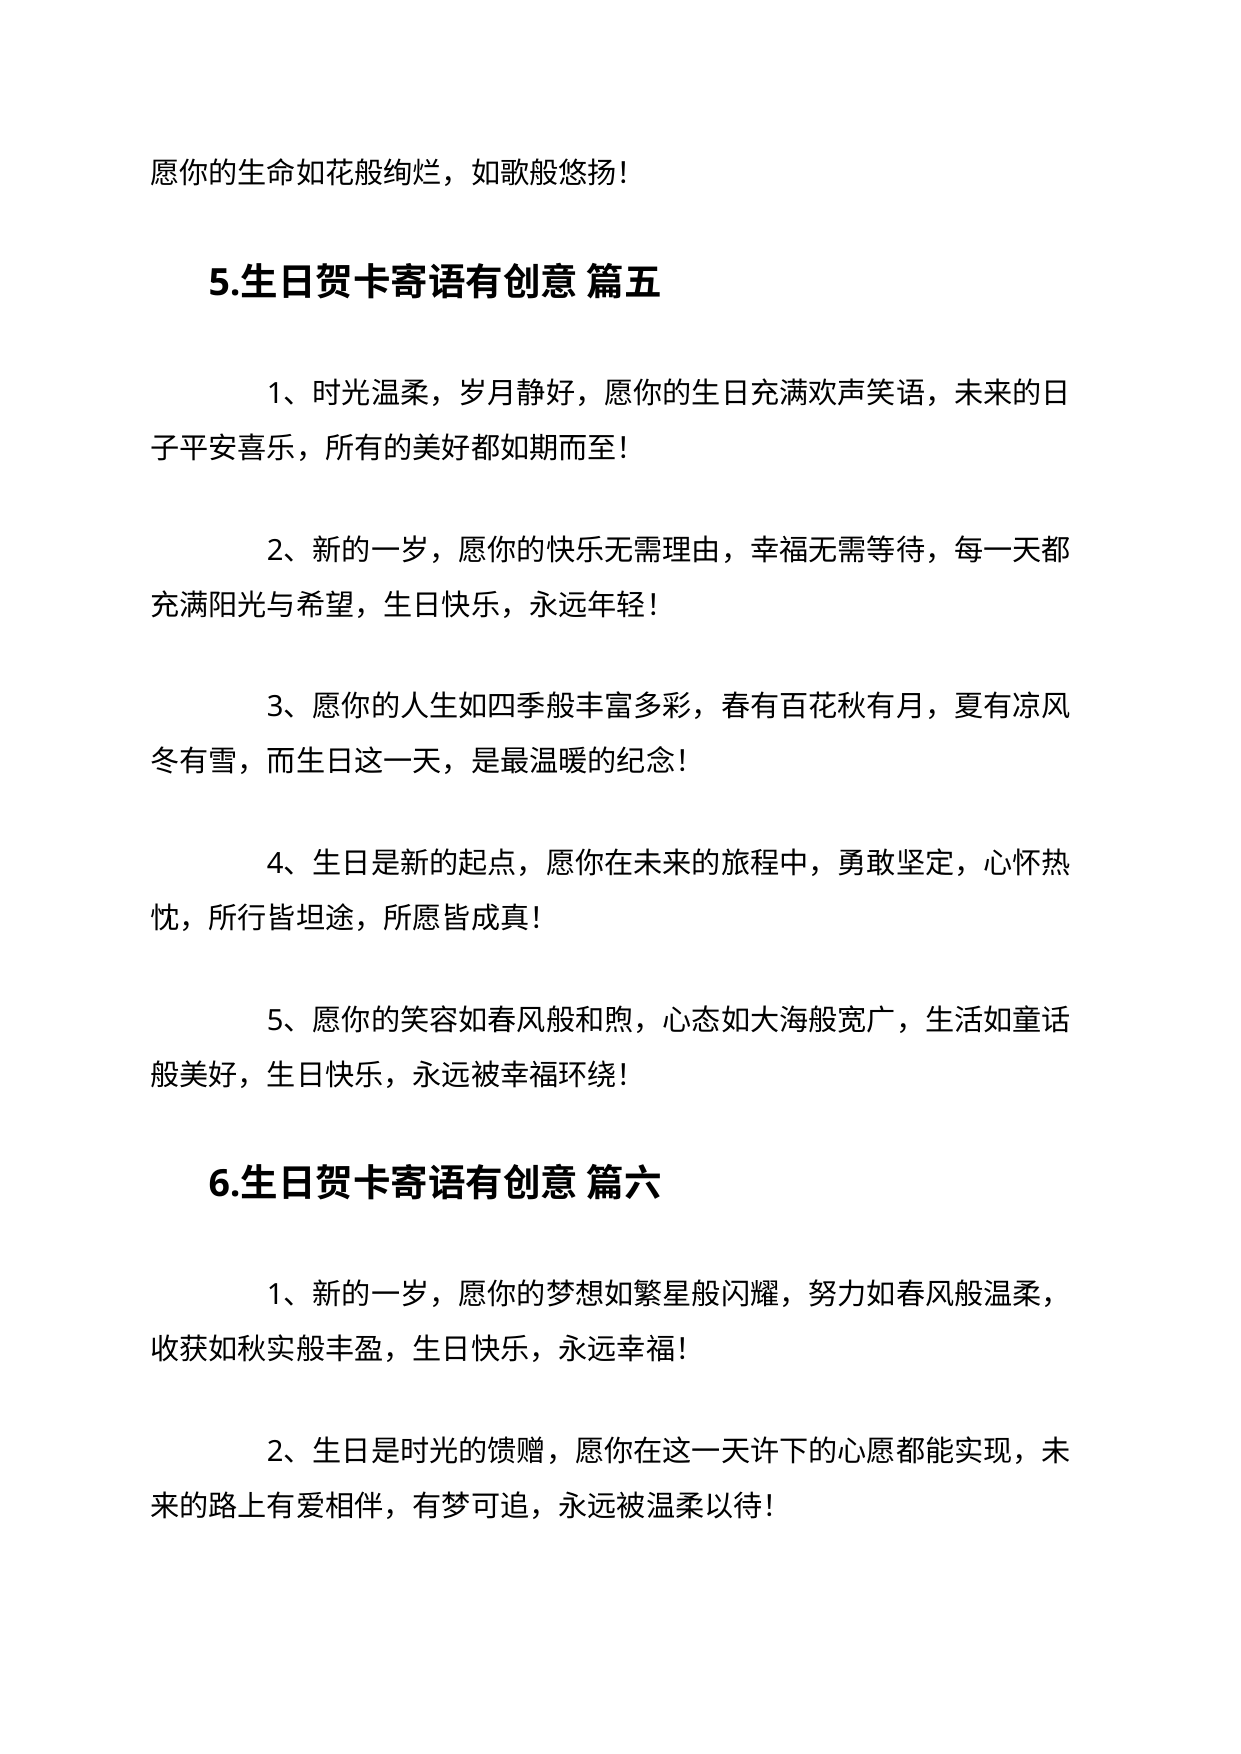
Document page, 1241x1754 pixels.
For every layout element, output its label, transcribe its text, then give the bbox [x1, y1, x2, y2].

text 3、愿你的人生如四季般丰富多彩，春有百花秋有月，夏有凉风冬有雪，而生日这一天，是最温暖的纪念！ [150, 683, 1090, 780]
text 5、愿你的笑容如春风般和煦，心态如大海般宽广，生活如童话般美好，生日快乐，永远被幸福环绕！ [150, 996, 1090, 1094]
text 4、生日是新的起点，愿你在未来的旅程中，勇敢坚定，心怀热忱，所行皆坦途，所愿皆成真！ [150, 840, 1090, 937]
text 1、新的一岁，愿你的梦想如繁星般闪耀，努力如春风般温柔，收获如秋实般丰盈，生日快乐，永远幸福！ [150, 1271, 1090, 1368]
text 5.生日贺卡寄语有创意 篇五 [150, 252, 1090, 306]
text 2、生日是时光的馈赠，愿你在这一天许下的心愿都能实现，未来的路上有爱相伴，有梦可追，永远被温柔以待！ [150, 1428, 1090, 1525]
text 2、新的一岁，愿你的快乐无需理由，幸福无需等待，每一天都充满阳光与希望，生日快乐，永远年轻！ [150, 526, 1090, 623]
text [150, 150, 1090, 192]
text 1、时光温柔，岁月静好，愿你的生日充满欢声笑语，未来的日子平安喜乐，所有的美好都如期而至！ [150, 369, 1090, 467]
text 6.生日贺卡寄语有创意 篇六 [150, 1153, 1090, 1208]
